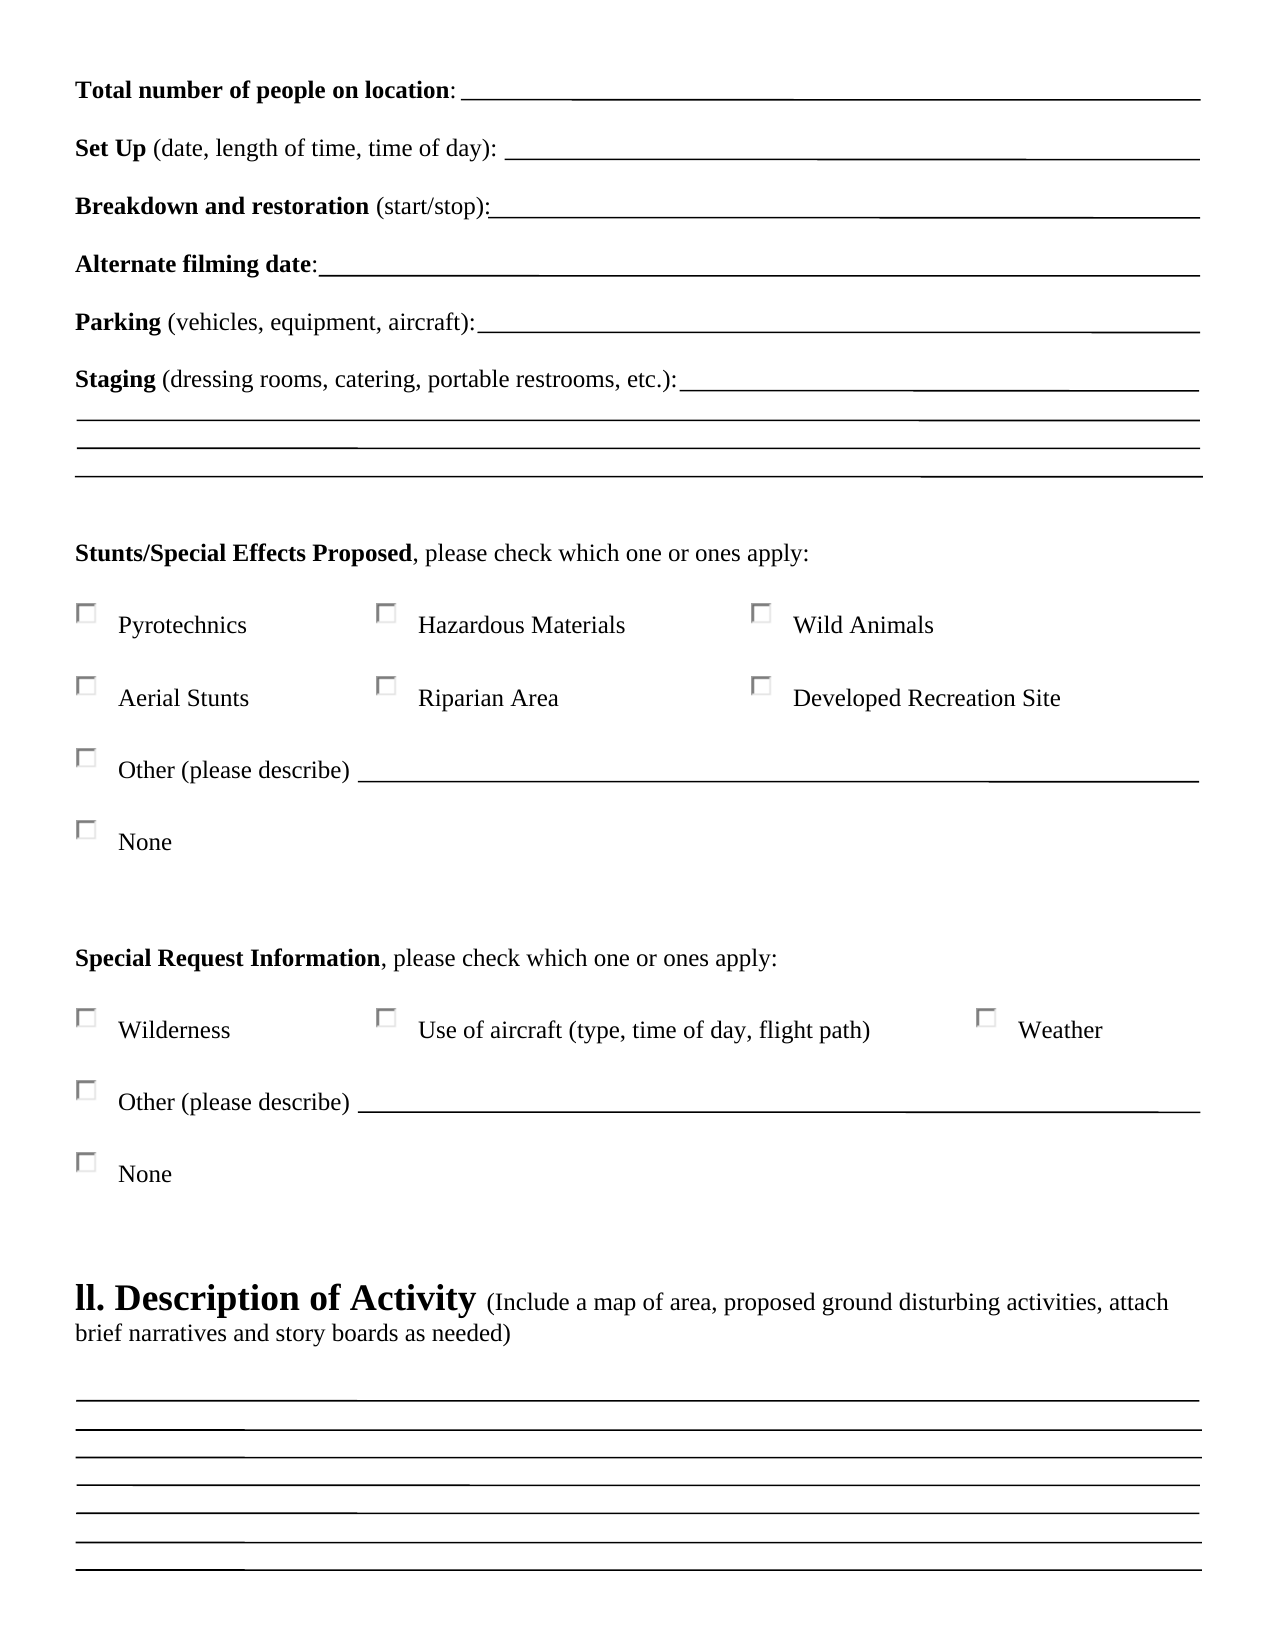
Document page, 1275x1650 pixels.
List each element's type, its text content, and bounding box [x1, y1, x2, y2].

text None [75, 813, 1200, 856]
text Parking (vehicles, equipment, aircraft): [75, 307, 1200, 335]
text Alternate filming date: [75, 249, 1200, 277]
text None [75, 1145, 1200, 1188]
text Stunts/Special Effects Proposed, please check which one or ones apply: [75, 538, 1200, 567]
text Staging (dressing rooms, catering, portable restrooms, etc.): [75, 364, 1200, 393]
text Other (please describe) [75, 1073, 1200, 1116]
text Set Up (date, length of time, time of day): [75, 133, 1200, 162]
text Other (please describe) [75, 741, 1200, 784]
text Wilderness Use of aircraft (type, time of day, flight path) Weather [75, 1001, 1200, 1044]
text Pyrotechnics Hazardous Materials Wild Animals [75, 596, 1200, 639]
text Total number of people on location: [75, 75, 1200, 104]
text Aerial Stunts Riparian Area Developed Recreation Site [75, 668, 1200, 711]
subtitle ll. Description of Activity (Include a map of area, proposed ground disturbing activities, attach brief narratives and story boards as needed) [75, 1275, 1200, 1347]
text Special Request Information, please check which one or ones apply: [75, 943, 1200, 972]
text Breakdown and restoration (start/stop): [75, 191, 1200, 219]
